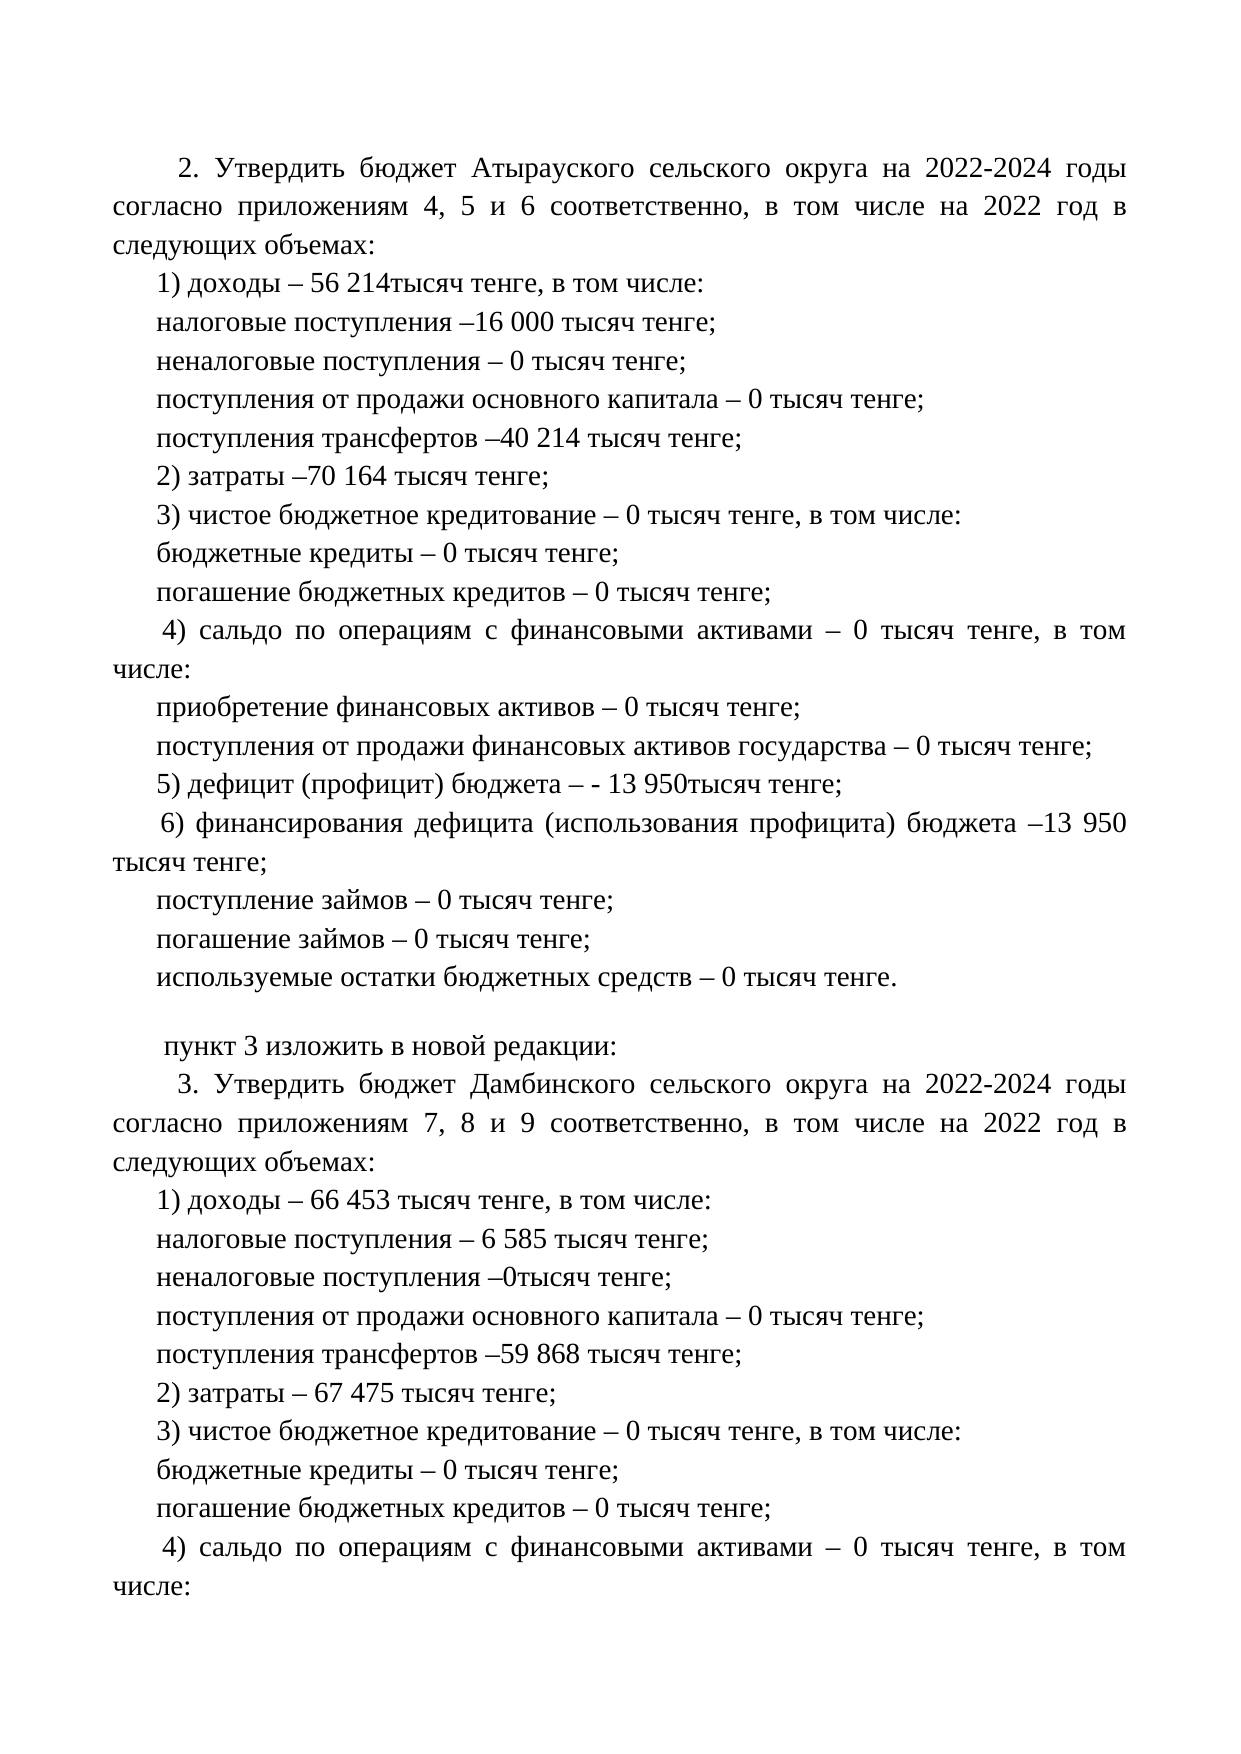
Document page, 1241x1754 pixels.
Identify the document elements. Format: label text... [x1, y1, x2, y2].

text 5) дефицит (профицит) бюджета – - 13 950тысяч тенге; [112, 767, 1128, 800]
text 4) сальдо по операциям с финансовыми активами – 0 тысяч тенге, в том числе: [112, 612, 1128, 684]
text 1) доходы – 56 214тысяч тенге, в том числе: [112, 266, 1128, 299]
text бюджетные кредиты – 0 тысяч тенге; [112, 1452, 1128, 1486]
text поступления от продажи основного капитала – 0 тысяч тенге; [112, 1298, 1128, 1331]
text неналоговые поступления – 0 тысяч тенге; [112, 343, 1128, 376]
text поступления трансфертов –40 214 тысяч тенге; [112, 420, 1128, 453]
text 1) доходы – 66 453 тысяч тенге, в том числе: [112, 1182, 1128, 1216]
text 2. Утвердить бюджет Атырауского сельского округа на 2022-2024 годы согласно приложениям 4, 5 и 6 соответственно, в том числе на 2022 год в следующих объемах: [112, 150, 1128, 261]
text приобретение финансовых активов – 0 тысяч тенге; [112, 689, 1128, 723]
text бюджетные кредиты – 0 тысяч тенге; [112, 535, 1128, 569]
text поступления трансфертов –59 868 тысяч тенге; [112, 1336, 1128, 1370]
text 3) чистое бюджетное кредитование – 0 тысяч тенге, в том числе: [112, 1413, 1128, 1447]
text 2) затраты – 67 475 тысяч тенге; [112, 1375, 1128, 1408]
text поступления от продажи финансовых активов государства – 0 тысяч тенге; [112, 728, 1128, 762]
text 6) финансирования дефицита (использования профицита) бюджета –13 950 тысяч тенге; [112, 805, 1128, 877]
text используемые остатки бюджетных средств – 0 тысяч тенге. [112, 959, 1128, 993]
text неналоговые поступления –0тысяч тенге; [112, 1259, 1128, 1293]
text 4) сальдо по операциям с финансовыми активами – 0 тысяч тенге, в том числе: [112, 1529, 1128, 1601]
text погашение бюджетных кредитов – 0 тысяч тенге; [112, 574, 1128, 607]
text налоговые поступления – 6 585 тысяч тенге; [112, 1221, 1128, 1254]
text поступление займов – 0 тысяч тенге; [112, 882, 1128, 916]
text налоговые поступления –16 000 тысяч тенге; [112, 304, 1128, 338]
text погашение займов – 0 тысяч тенге; [112, 921, 1128, 954]
text поступления от продажи основного капитала – 0 тысяч тенге; [112, 381, 1128, 415]
text погашение бюджетных кредитов – 0 тысяч тенге; [112, 1491, 1128, 1524]
text 3) чистое бюджетное кредитование – 0 тысяч тенге, в том числе: [112, 497, 1128, 530]
text пункт 3 изложить в новой редакции: [112, 1028, 1128, 1062]
text 2) затраты –70 164 тысяч тенге; [112, 458, 1128, 492]
text 3. Утвердить бюджет Дамбинского сельского округа на 2022-2024 годы согласно приложениям 7, 8 и 9 соответственно, в том числе на 2022 год в следующих объемах: [112, 1067, 1128, 1177]
